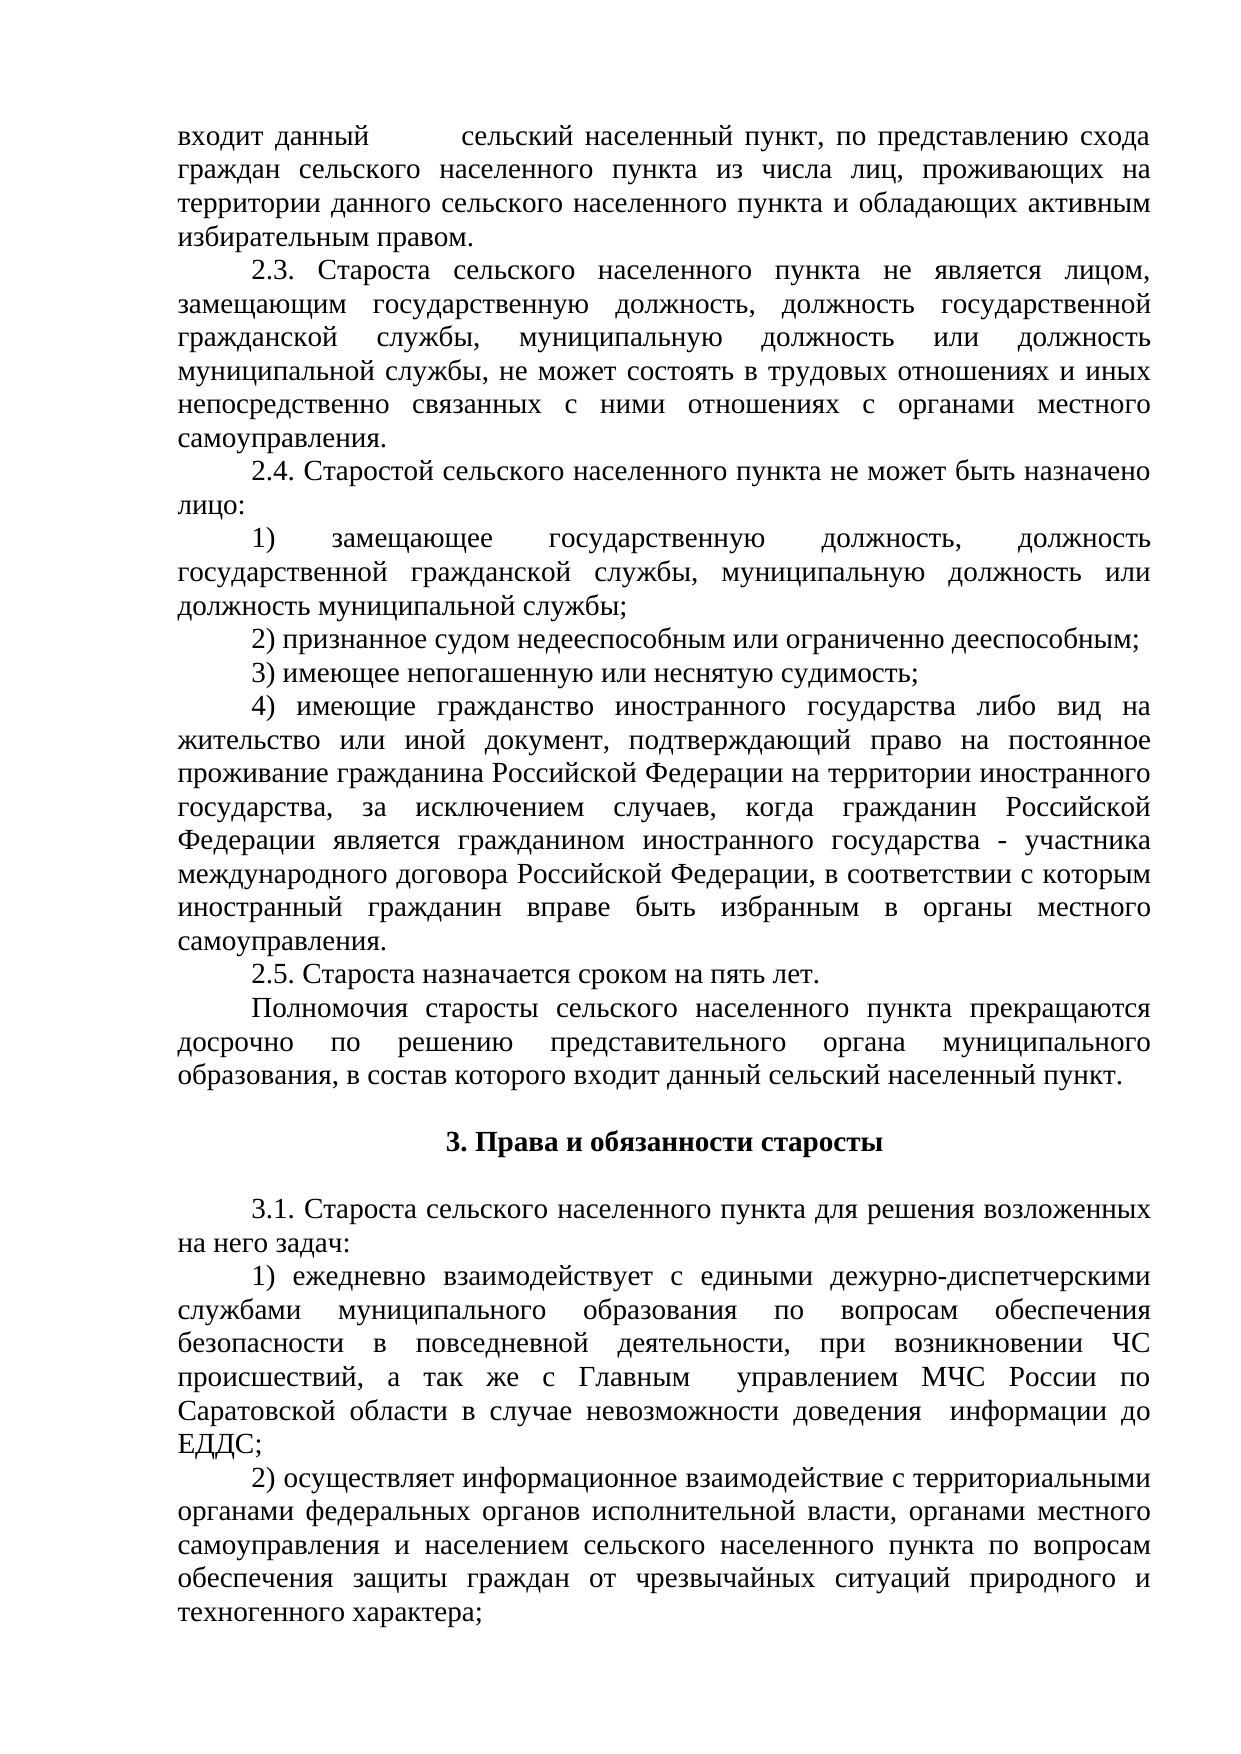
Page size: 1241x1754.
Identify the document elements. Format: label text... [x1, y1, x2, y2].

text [177, 118, 1152, 252]
text 2.4. Старостой сельского населенного пункта не может быть назначено лицо: [177, 453, 1152, 521]
text 2) осуществляет информационное взаимодействие с территориальными органами федеральных органов исполнительной власти, органами местного самоуправления и населением сельского населенного пункта по вопросам обеспечения защиты граждан от чрезвычайных ситуаций природного и техногенного характера; [177, 1460, 1152, 1627]
text 1) замещающее государственную должность, должность государственной гражданской службы, муниципальную должность или должность муниципальной службы; [177, 521, 1152, 621]
text 2.3. Староста сельского населенного пункта не является лицом, замещающим государственную должность, должность государственной гражданской службы, муниципальную должность или должность муниципальной службы, не может состоять в трудовых отношениях и иных непосредственно связанных с ними отношениях с органами местного самоуправления. [177, 252, 1152, 453]
text 1) ежедневно взаимодействует с едиными дежурно-диспетчерскими службами муниципального образования по вопросам обеспечения безопасности в повседневной деятельности, при возникновении ЧС происшествий, а так же с Главным управлением МЧС России по Саратовской области в случае невозможности доведения информации до ЕДДС; [177, 1258, 1152, 1460]
text 3) имеющее непогашенную или неснятую судимость; [177, 655, 1152, 688]
text 2.5. Староста назначается сроком на пять лет. [177, 957, 1152, 990]
text 3.1. Староста сельского населенного пункта для решения возложенных на него задач: [177, 1191, 1152, 1258]
text 4) имеющие гражданство иностранного государства либо вид на жительство или иной документ, подтверждающий право на постоянное проживание гражданина Российской Федерации на территории иностранного государства, за исключением случаев, когда гражданин Российской Федерации является гражданином иностранного государства - участника международного договора Российской Федерации, в соответствии с которым иностранный гражданин вправе быть избранным в органы местного самоуправления. [177, 688, 1152, 957]
text 2) признанное судом недееспособным или ограниченно дееспособным; [177, 621, 1152, 655]
text Полномочия старосты сельского населенного пункта прекращаются досрочно по решению представительного органа муниципального образования, в состав которого входит данный сельский населенный пункт. [177, 990, 1152, 1091]
text 3. Права и обязанности старосты [177, 1124, 1152, 1158]
